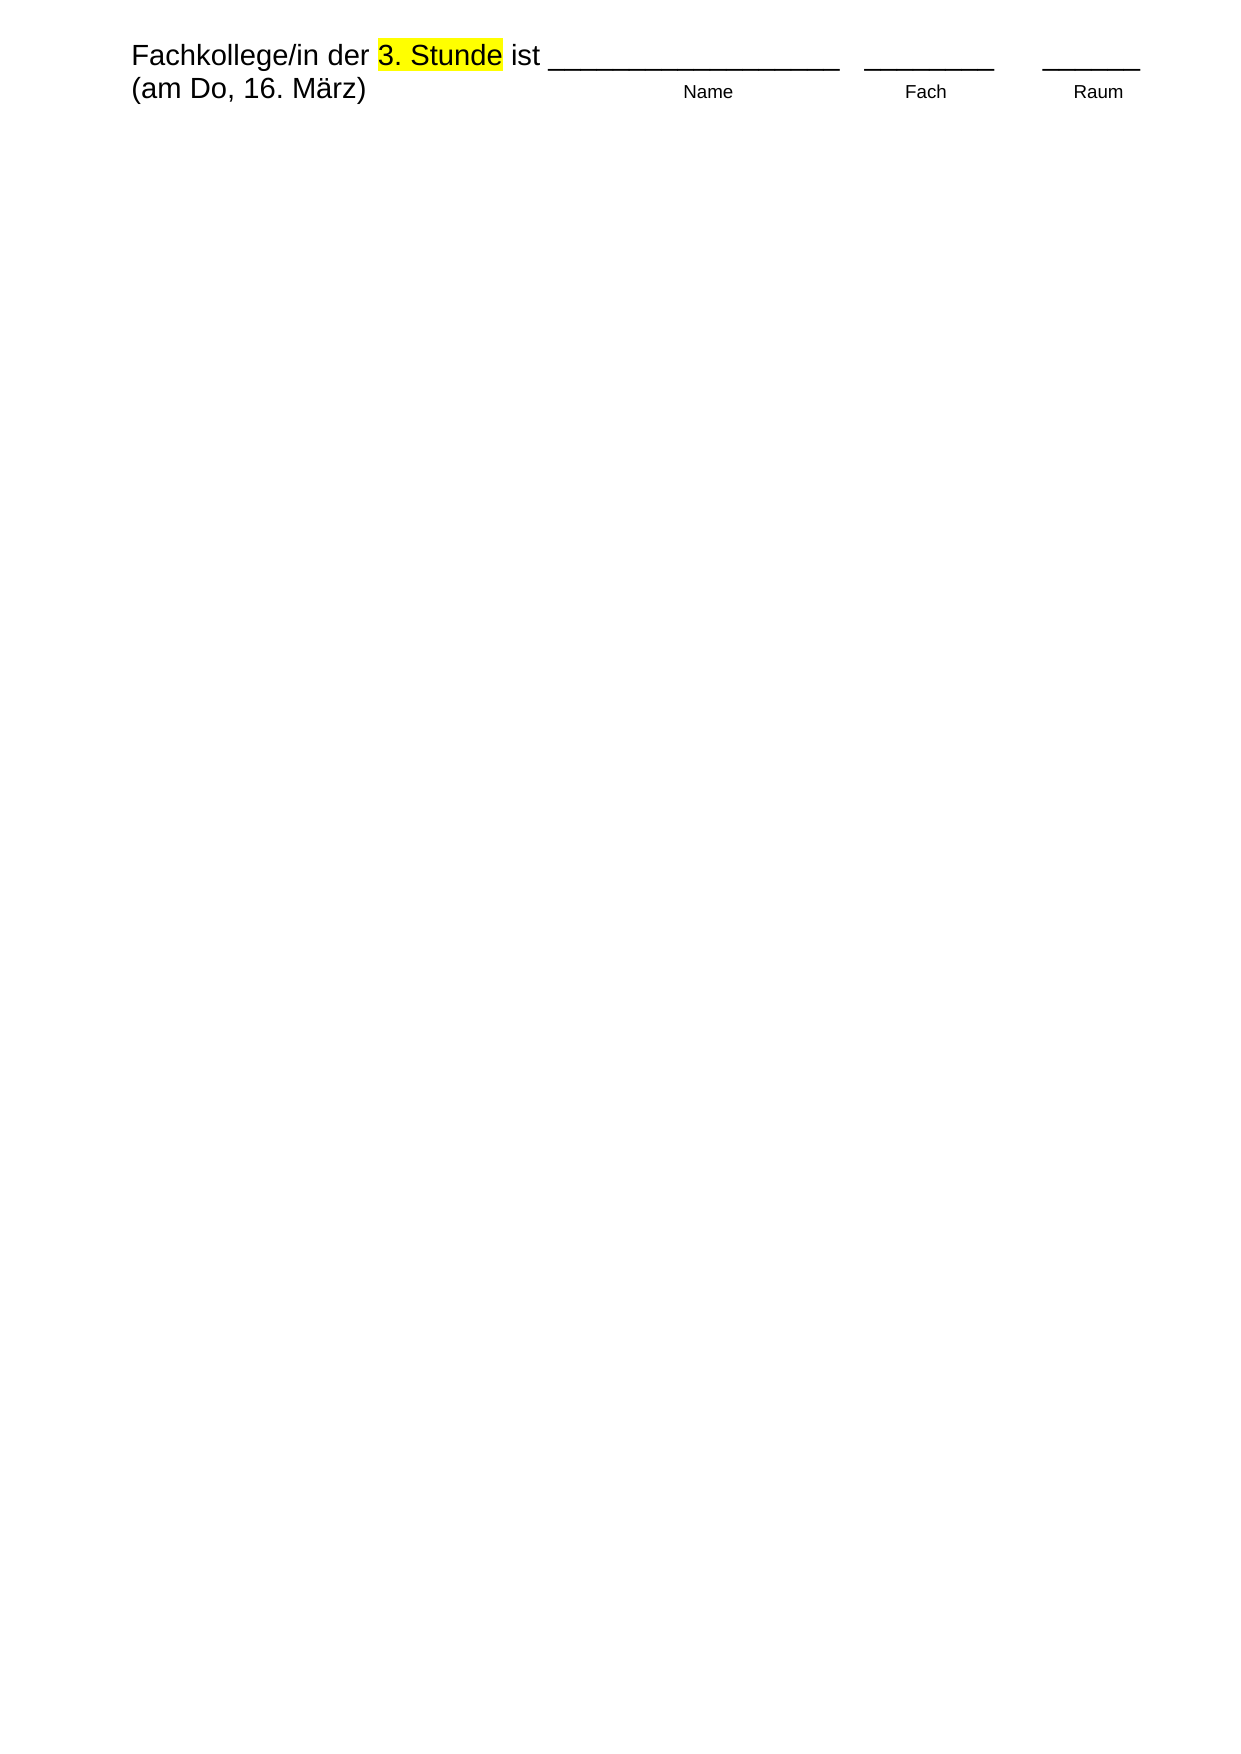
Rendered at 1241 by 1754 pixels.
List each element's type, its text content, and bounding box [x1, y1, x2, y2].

text Fachkollege/in der 3. Stunde ist __________________ ________ ______ (am Do, 16. März) Name Fach Raum [131, 37, 1162, 104]
